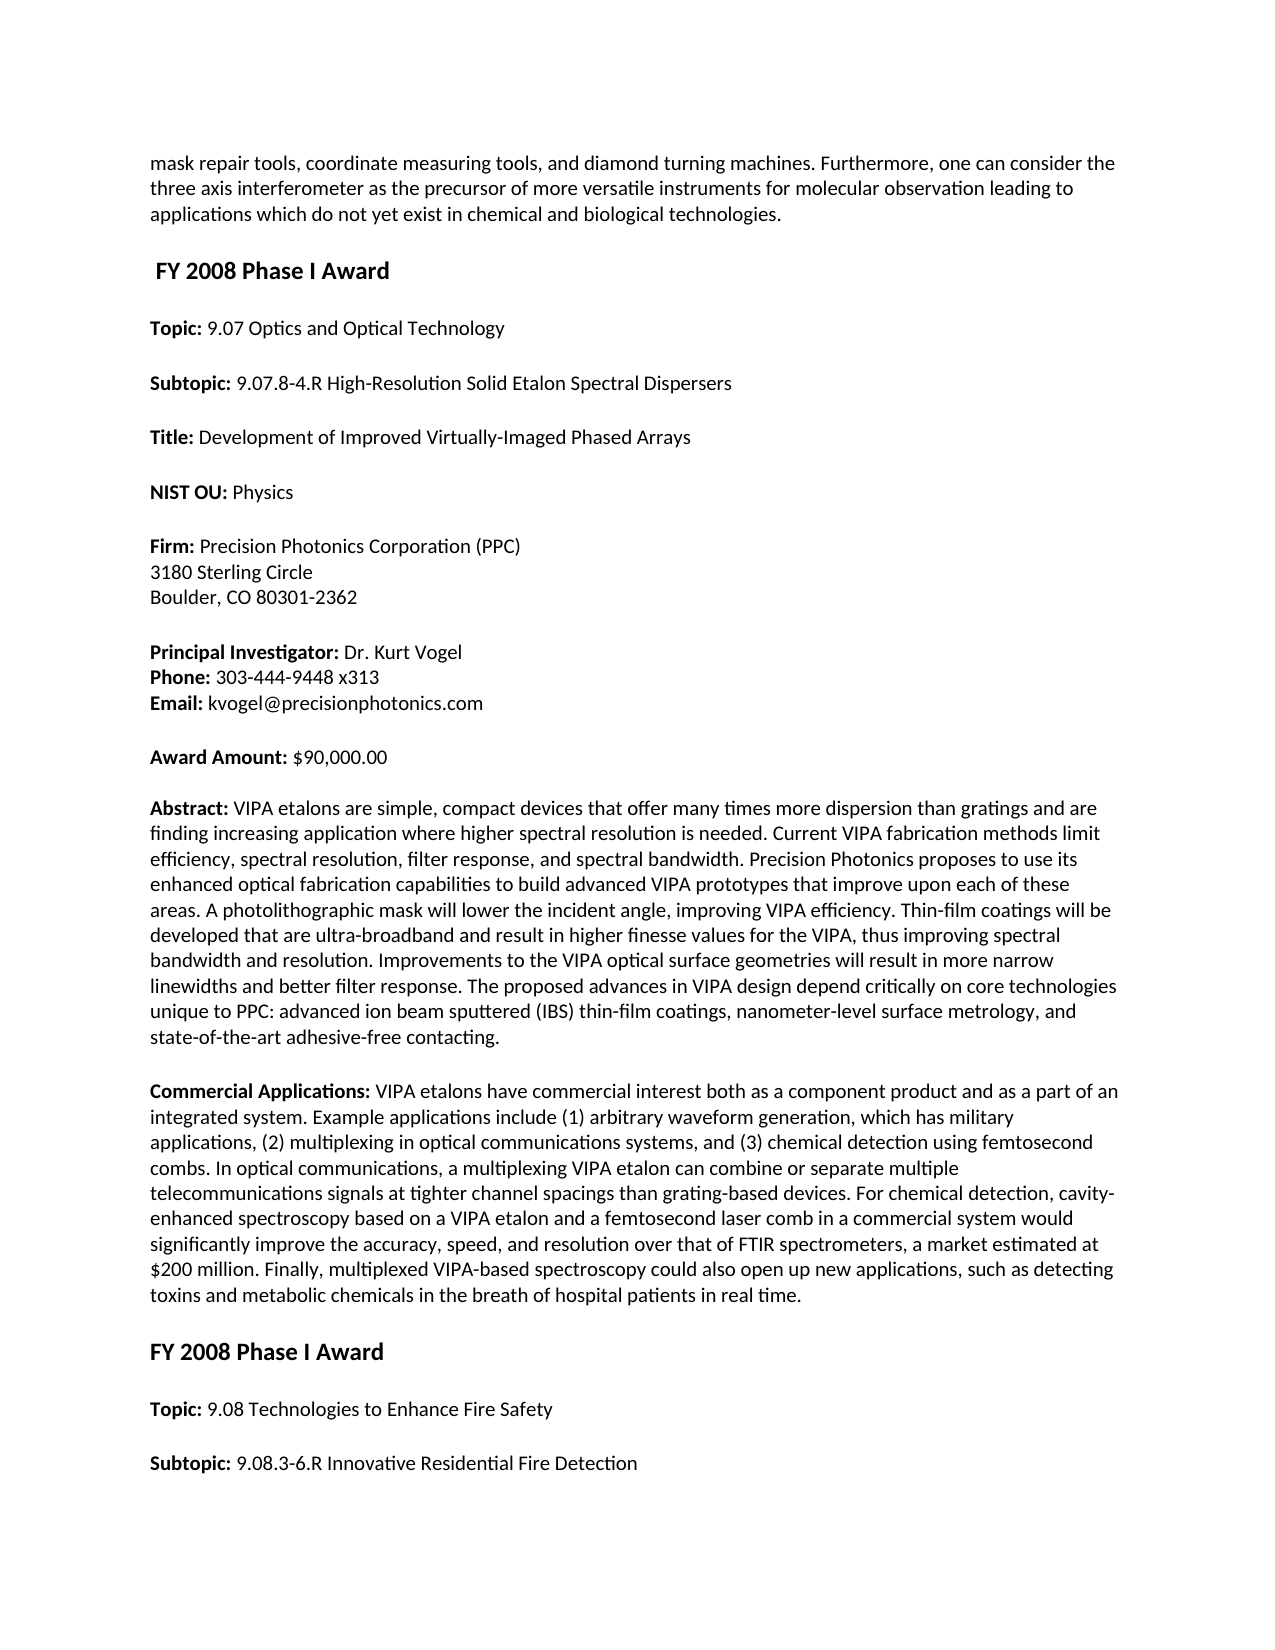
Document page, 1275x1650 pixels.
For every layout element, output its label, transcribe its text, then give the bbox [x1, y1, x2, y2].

text Principal Investigator: Dr. Kurt Vogel Phone: 303-444-9448 x313 Email: kvogel@precisionphotonics.com [150, 639, 1125, 715]
text Subtopic: 9.07.8-4.R High-Resolution Solid Etalon Spectral Dispersers [150, 370, 1125, 395]
text FY 2008 Phase I Award [150, 1336, 1125, 1367]
text Subtopic: 9.08.3-6.R Innovative Residential Fire Detection [150, 1451, 1125, 1476]
text Award Amount: $90,000.00 Abstract: VIPA etalons are simple, compact devices that offer many times more dispersion than gratings and are finding increasing application where higher spectral resolution is needed. Current VIPA fabrication methods limit efficiency, spectral resolution, filter response, and spectral bandwidth. Precision Photonics proposes to use its enhanced optical fabrication capabilities to build advanced VIPA prototypes that improve upon each of these areas. A photolithographic mask will lower the incident angle, improving VIPA efficiency. Thin-film coatings will be developed that are ultra-broadband and result in higher finesse values for the VIPA, thus improving spectral bandwidth and resolution. Improvements to the VIPA optical surface geometries will result in more narrow linewidths and better filter response. The proposed advances in VIPA design depend critically on core technologies unique to PPC: advanced ion beam sputtered (IBS) thin-film coatings, nanometer-level surface metrology, and state-of-the-art adhesive-free contacting. [150, 744, 1125, 1049]
text Firm: Precision Photonics Corporation (PPC) 3180 Sterling Circle Boulder, CO 80301-2362 [150, 533, 1125, 610]
text Topic: 9.08 Technologies to Enhance Fire Safety [150, 1396, 1125, 1421]
text NIST OU: Physics [150, 479, 1125, 504]
text Commercial Applications: VIPA etalons have commercial interest both as a component product and as a part of an integrated system. Example applications include (1) arbitrary waveform generation, which has military applications, (2) multiplexing in optical communications systems, and (3) chemical detection using femtosecond combs. In optical communications, a multiplexing VIPA etalon can combine or separate multiple telecommunications signals at tighter channel spacings than grating-based devices. For chemical detection, cavity-enhanced spectroscopy based on a VIPA etalon and a femtosecond laser comb in a commercial system would significantly improve the accuracy, speed, and resolution over that of FTIR spectrometers, a market estimated at $200 million. Finally, multiplexed VIPA-based spectroscopy could also open up new applications, such as detecting toxins and metabolic chemicals in the breath of hospital patients in real time. [150, 1078, 1125, 1307]
text FY 2008 Phase I Award [150, 255, 1125, 286]
text Title: Development of Improved Virtually-Imaged Phased Arrays [150, 424, 1125, 450]
text Topic: 9.07 Optics and Optical Technology [150, 315, 1125, 341]
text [150, 150, 1125, 226]
